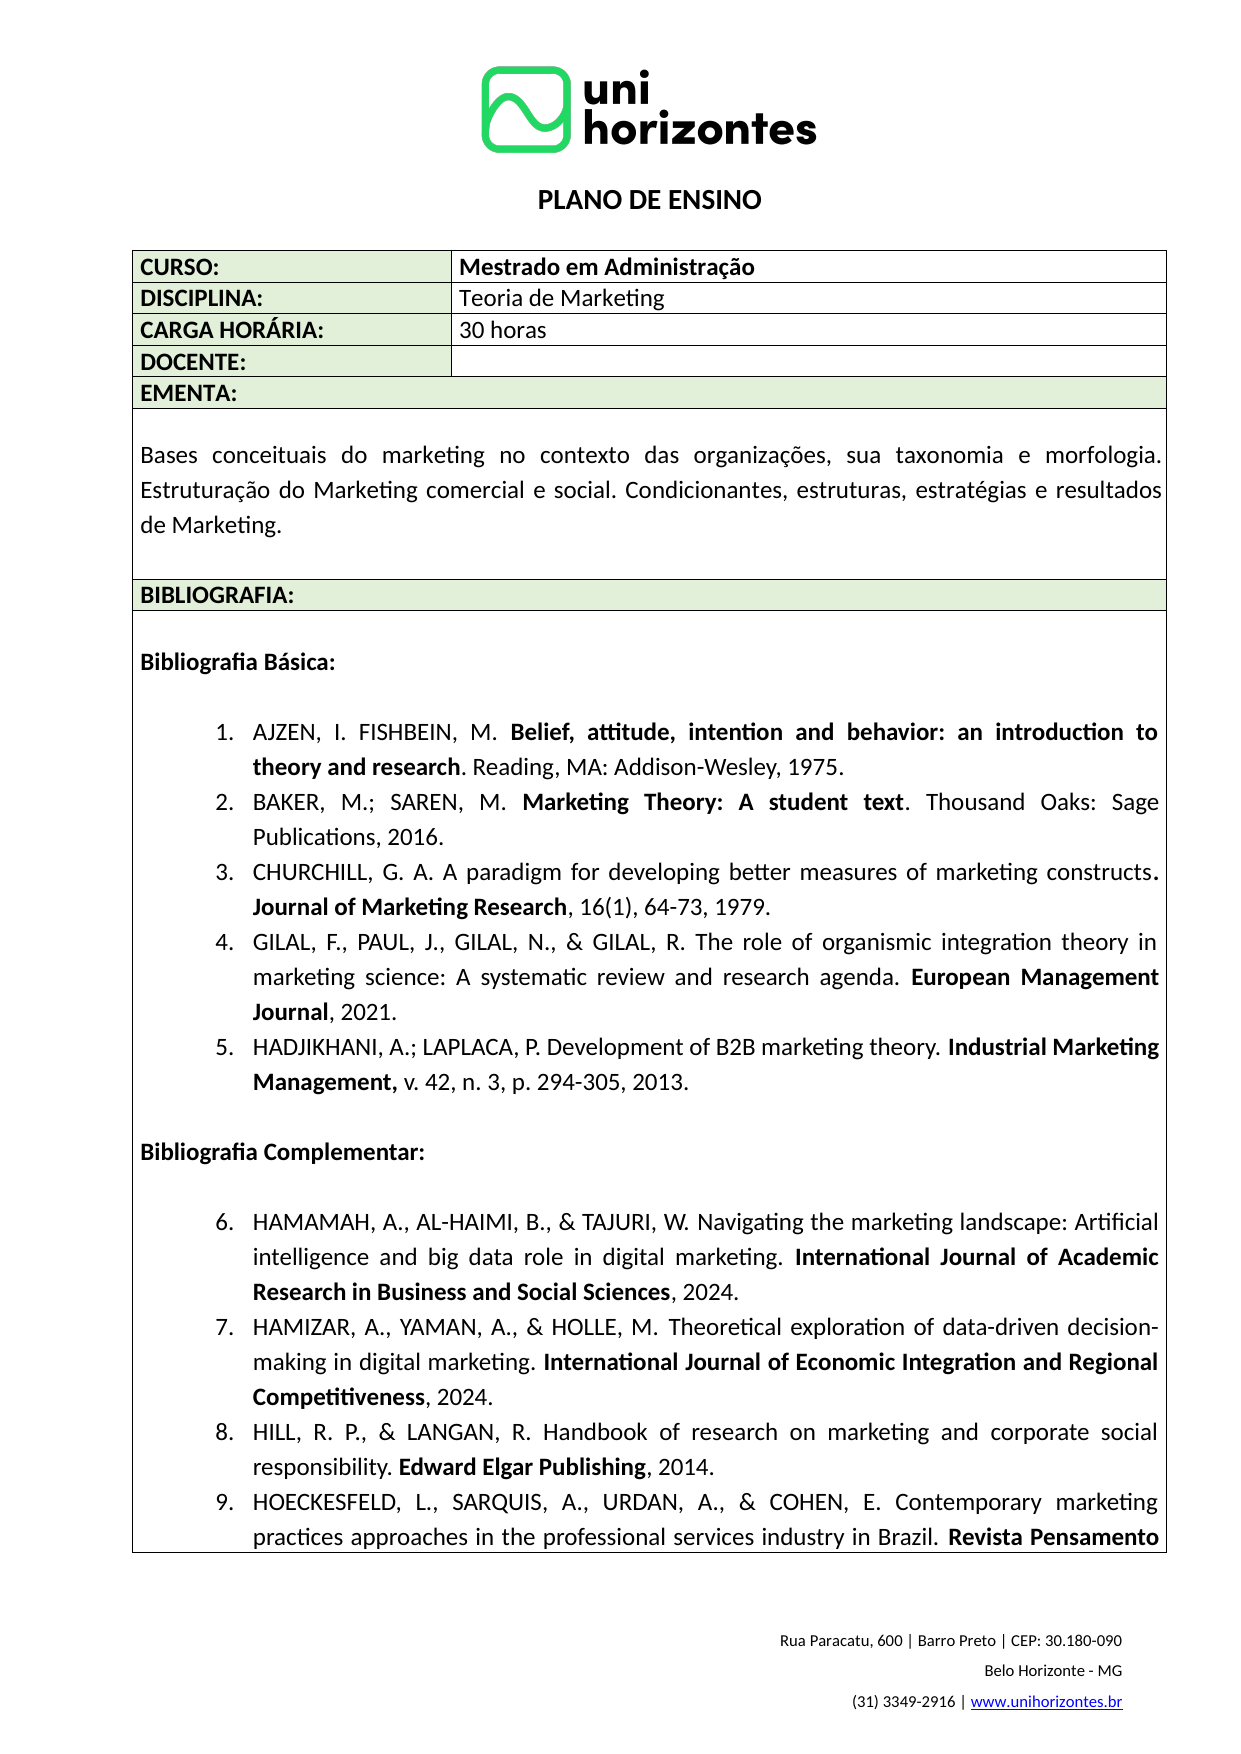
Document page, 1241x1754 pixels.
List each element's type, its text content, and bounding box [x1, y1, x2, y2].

table_cell Teoria de Marketing [452, 283, 1166, 313]
table_cell [452, 346, 1166, 376]
table_header CURSO: [133, 251, 451, 282]
table_cell DISCIPLINA: [133, 283, 451, 313]
table_cell EMENTA: [133, 377, 1166, 408]
table_cell BIBLIOGRAFIA: [133, 580, 1166, 610]
table_cell DOCENTE: [133, 346, 451, 376]
table_cell Bases conceituais do marketing no contexto das organizações, sua taxonomia e morfologia. Estruturação do Marketing comercial e social. Condicionantes, estruturas, estratégias e resultados de Marketing. [133, 409, 1166, 578]
table_header Mestrado em Administração [452, 251, 1166, 282]
picture [457, 29, 842, 181]
table_cell 30 horas [452, 314, 1166, 345]
table_cell CARGA HORÁRIA: [133, 314, 451, 345]
